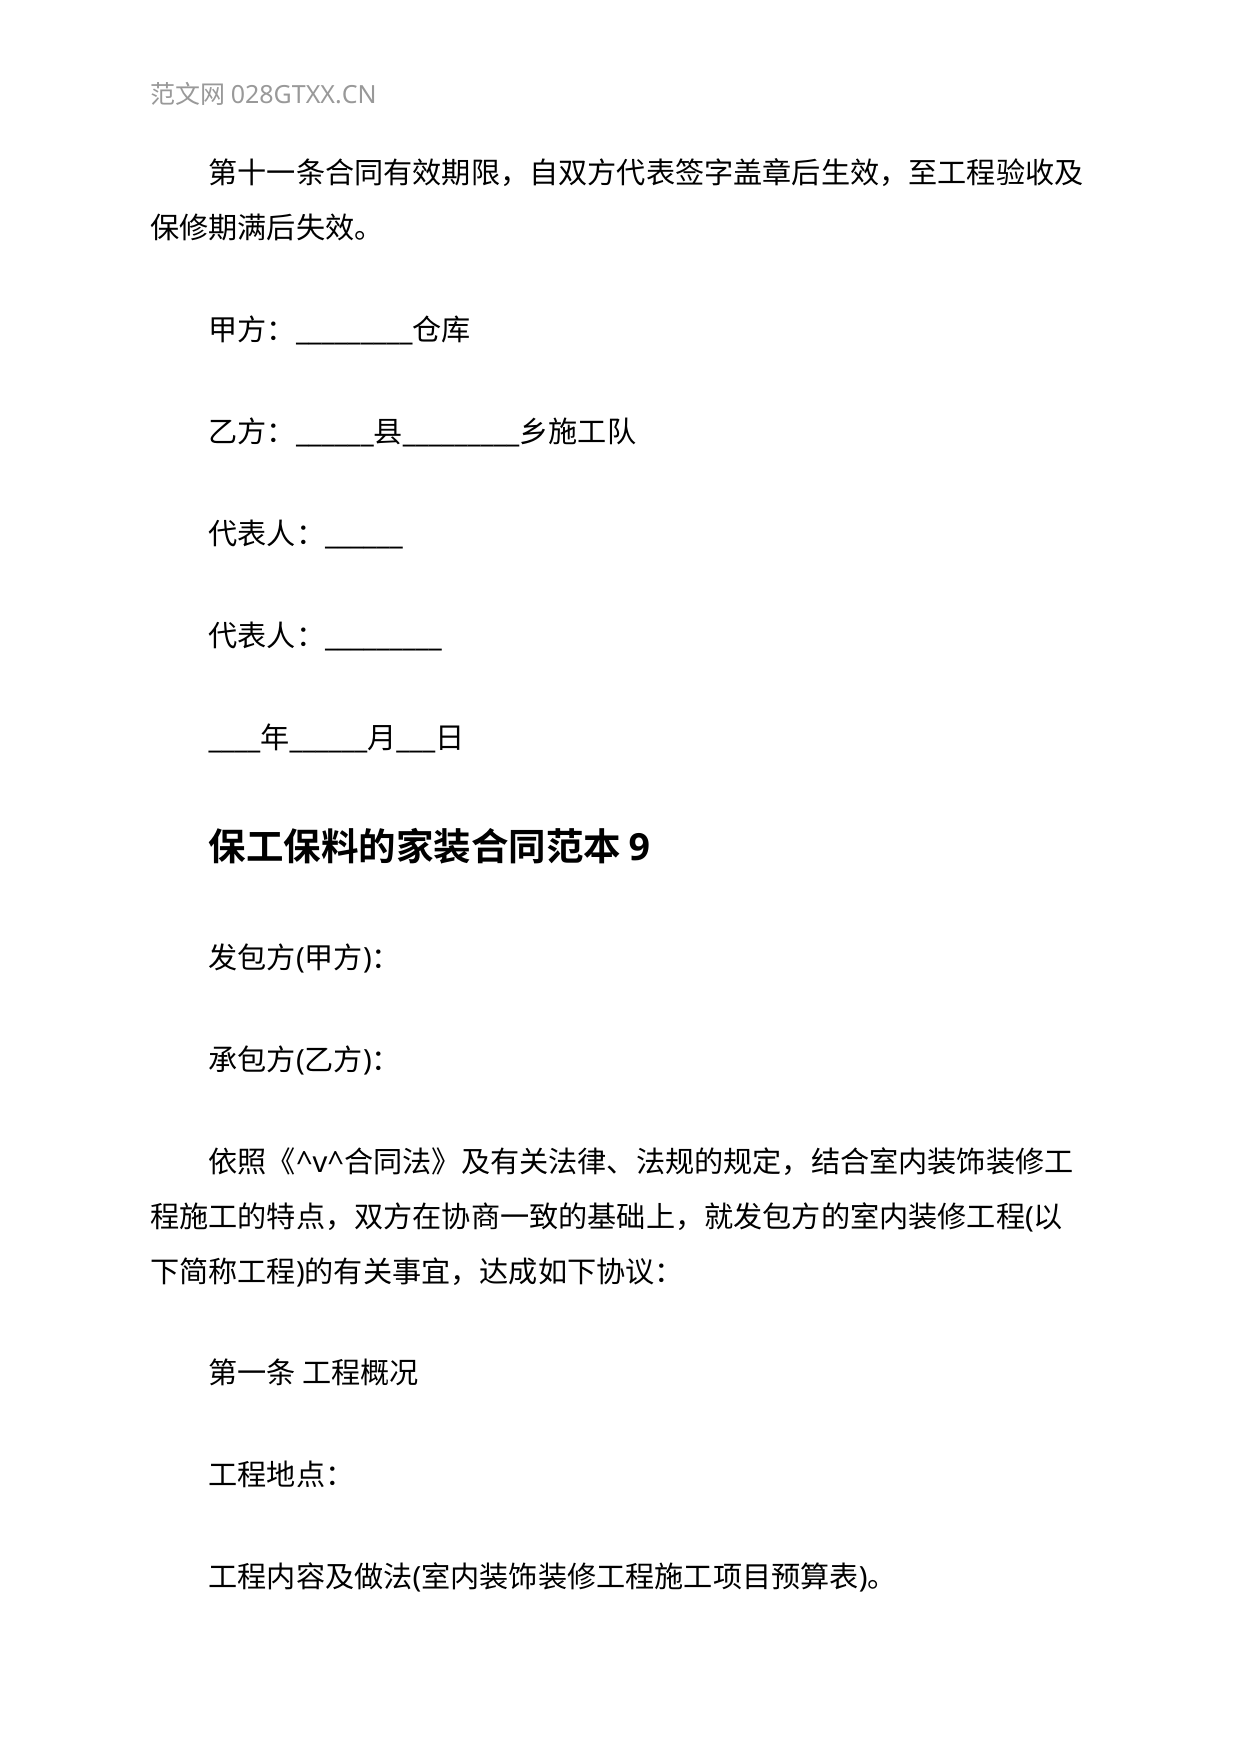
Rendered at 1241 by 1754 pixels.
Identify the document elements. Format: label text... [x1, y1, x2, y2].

text 甲方：_________仓库 [150, 307, 1090, 349]
text ____年______月___日 [150, 714, 1090, 757]
text 第一条 工程概况 [150, 1350, 1090, 1392]
text 第十一条合同有效期限，自双方代表签字盖章后生效，至工程验收及保修期满后失效。 [150, 150, 1090, 247]
text 保工保料的家装合同范本9 [150, 817, 1090, 871]
text 发包方(甲方)： [150, 934, 1090, 977]
text 乙方：______县_________乡施工队 [150, 409, 1090, 451]
text 承包方(乙方)： [150, 1036, 1090, 1078]
text 代表人：______ [150, 511, 1090, 553]
text 代表人：_________ [150, 613, 1090, 655]
text 工程内容及做法(室内装饰装修工程施工项目预算表)。 [150, 1554, 1090, 1596]
text 工程地点： [150, 1452, 1090, 1494]
text 依照《^v^合同法》及有关法律、法规的规定，结合室内装饰装修工程施工的特点，双方在协商一致的基础上，就发包方的室内装修工程(以下简称工程)的有关事宜，达成如下协议： [150, 1138, 1090, 1291]
